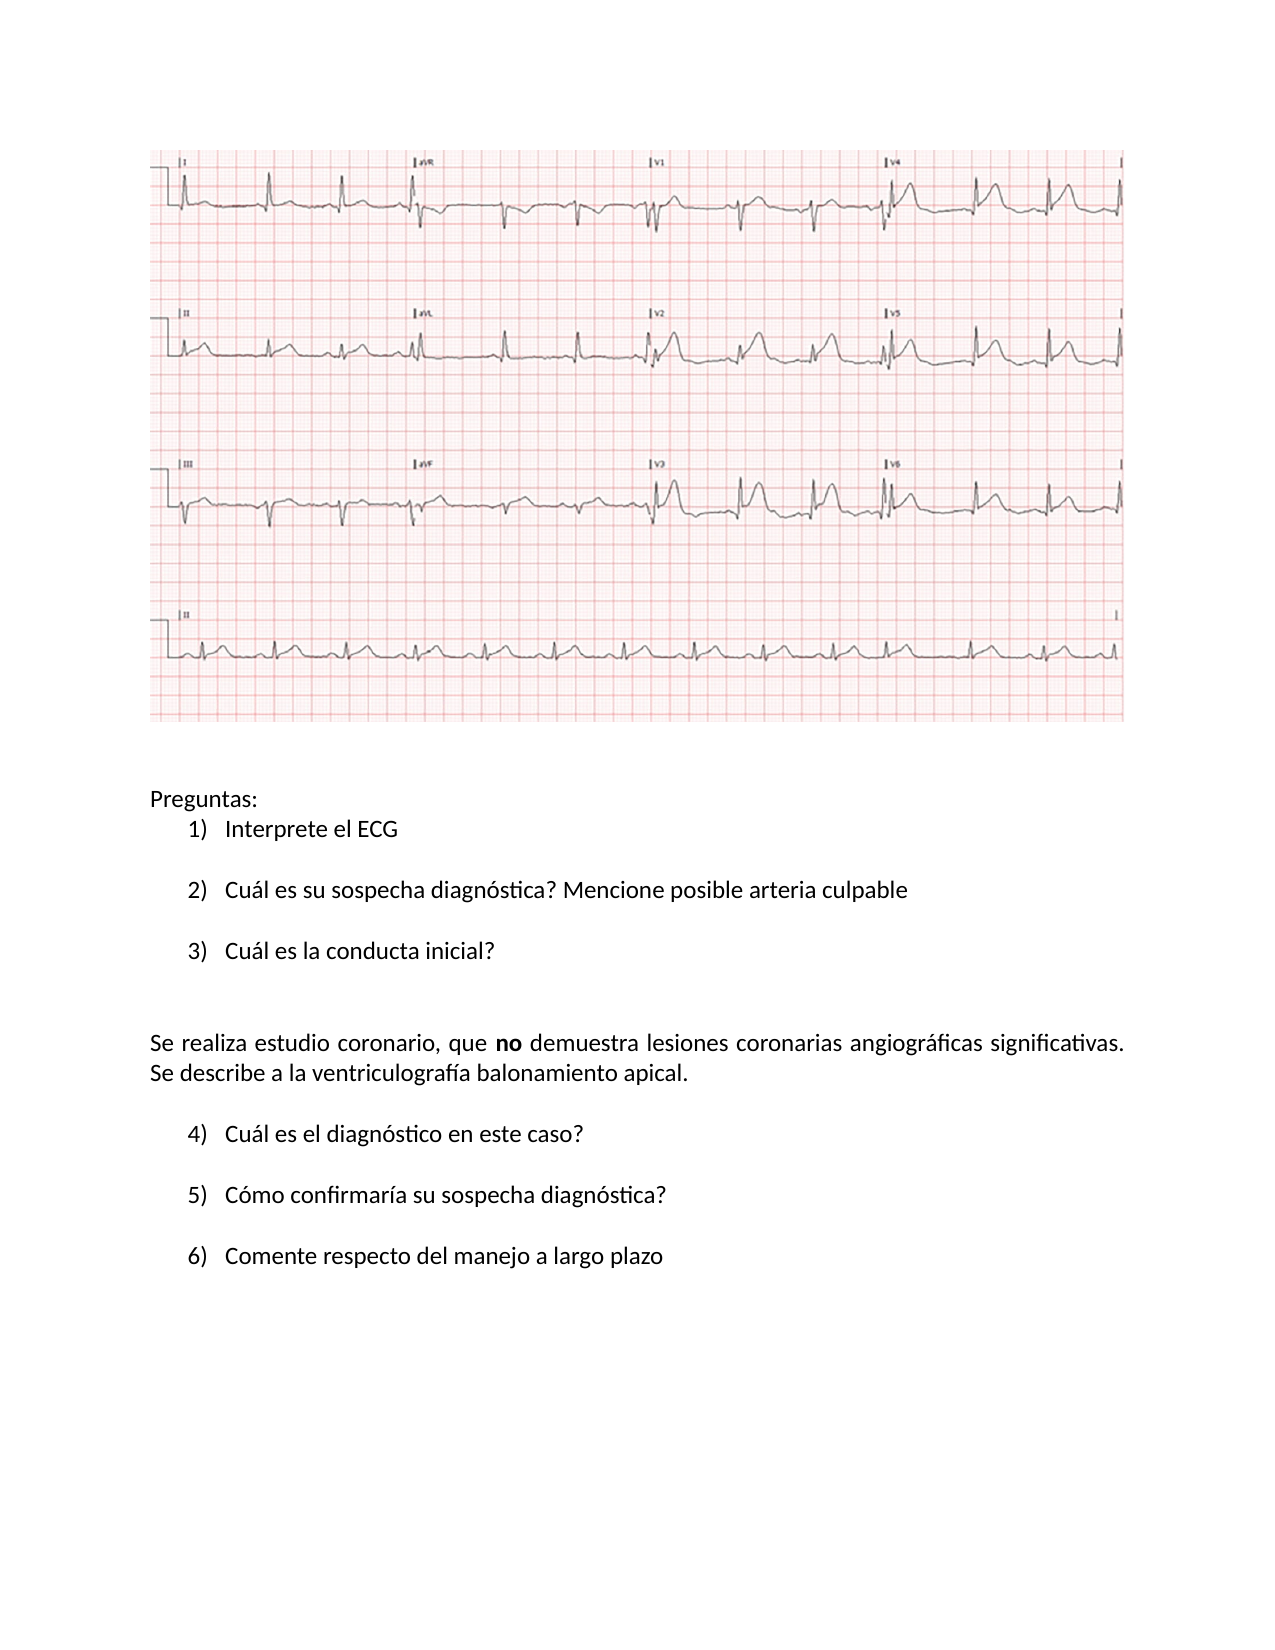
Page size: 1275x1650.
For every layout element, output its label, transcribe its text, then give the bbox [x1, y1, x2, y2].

list Cómo confirmaría su sospecha diagnóstica? [187, 1179, 1125, 1210]
list Cuál es la conducta inicial? [187, 935, 1125, 966]
text Preguntas: [150, 783, 1125, 813]
list Cuál es el diagnóstico en este caso? [187, 1118, 1125, 1149]
list Interprete el ECG [187, 813, 1125, 844]
list Cuál es su sospecha diagnóstica? Mencione posible arteria culpable [187, 874, 1125, 905]
text Se realiza estudio coronario, que no demuestra lesiones coronarias angiográficas significativas. Se describe a la ventriculografía balonamiento apical. [150, 1027, 1125, 1088]
list Comente respecto del manejo a largo plazo [187, 1241, 1125, 1271]
picture [150, 150, 1125, 722]
